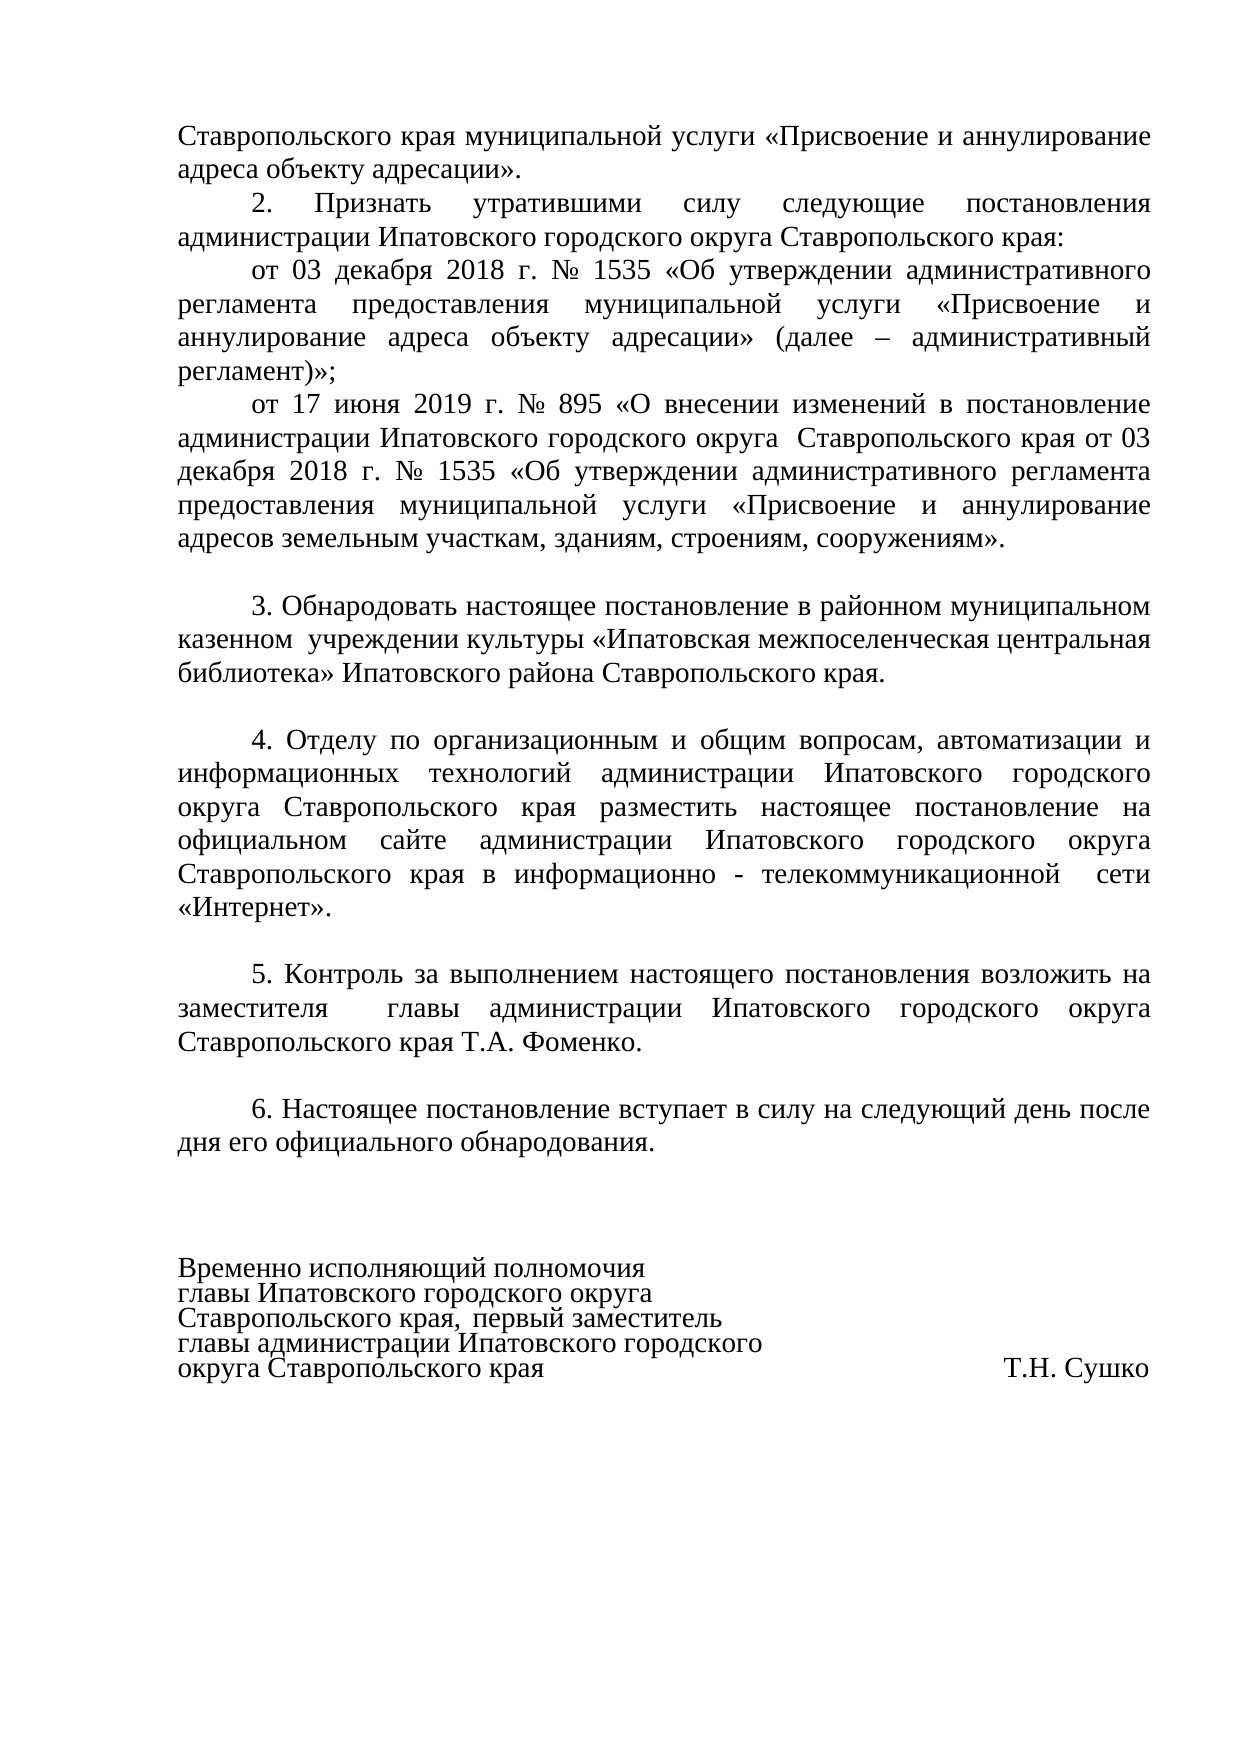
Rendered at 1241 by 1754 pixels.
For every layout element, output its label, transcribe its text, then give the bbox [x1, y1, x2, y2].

text 4. Отделу по организационным и общим вопросам, автоматизации и информационных технологий администрации Ипатовского городского округа Ставропольского края разместить настоящее постановление на официальном сайте администрации Ипатовского городского округа Ставропольского края в информационно - телекоммуникационной сети «Интернет». [177, 722, 1152, 923]
text Ставропольского края, первый заместитель [177, 1308, 1152, 1333]
text 2. Признать утратившими силу следующие постановления администрации Ипатовского городского округа Ставропольского края: [177, 185, 1152, 252]
text 3. Обнародовать настоящее постановление в районном муниципальном казенном учреждении культуры «Ипатовская межпоселенческая центральная библиотека» Ипатовского района Ставропольского края. [177, 588, 1152, 688]
text 5. Контроль за выполнением настоящего постановления возложить на заместителя главы администрации Ипатовского городского округа Ставропольского края Т.А. Фоменко. [177, 957, 1152, 1057]
text главы Ипатовского городского округа [177, 1283, 1152, 1308]
text округа Ставропольского края Т.Н. Сушко [177, 1358, 1152, 1383]
text 6. Настоящее постановление вступает в силу на следующий день после дня его официального обнародования. [177, 1091, 1152, 1158]
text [177, 118, 1152, 185]
text главы администрации Ипатовского городского [177, 1333, 1152, 1358]
text от 03 декабря 2018 г. № 1535 «Об утверждении административного регламента предоставления муниципальной услуги «Присвоение и аннулирование адреса объекту адресации» (далее – административный регламент)»; [177, 252, 1152, 386]
text от 17 июня 2019 г. № 895 «О внесении изменений в постановление администрации Ипатовского городского округа Ставропольского края от 03 декабря 2018 г. № 1535 «Об утверждении административного регламента предоставления муниципальной услуги «Присвоение и аннулирование адресов земельным участкам, зданиям, строениям, сооружениям». [177, 386, 1152, 554]
text Временно исполняющий полномочия [177, 1258, 1152, 1283]
